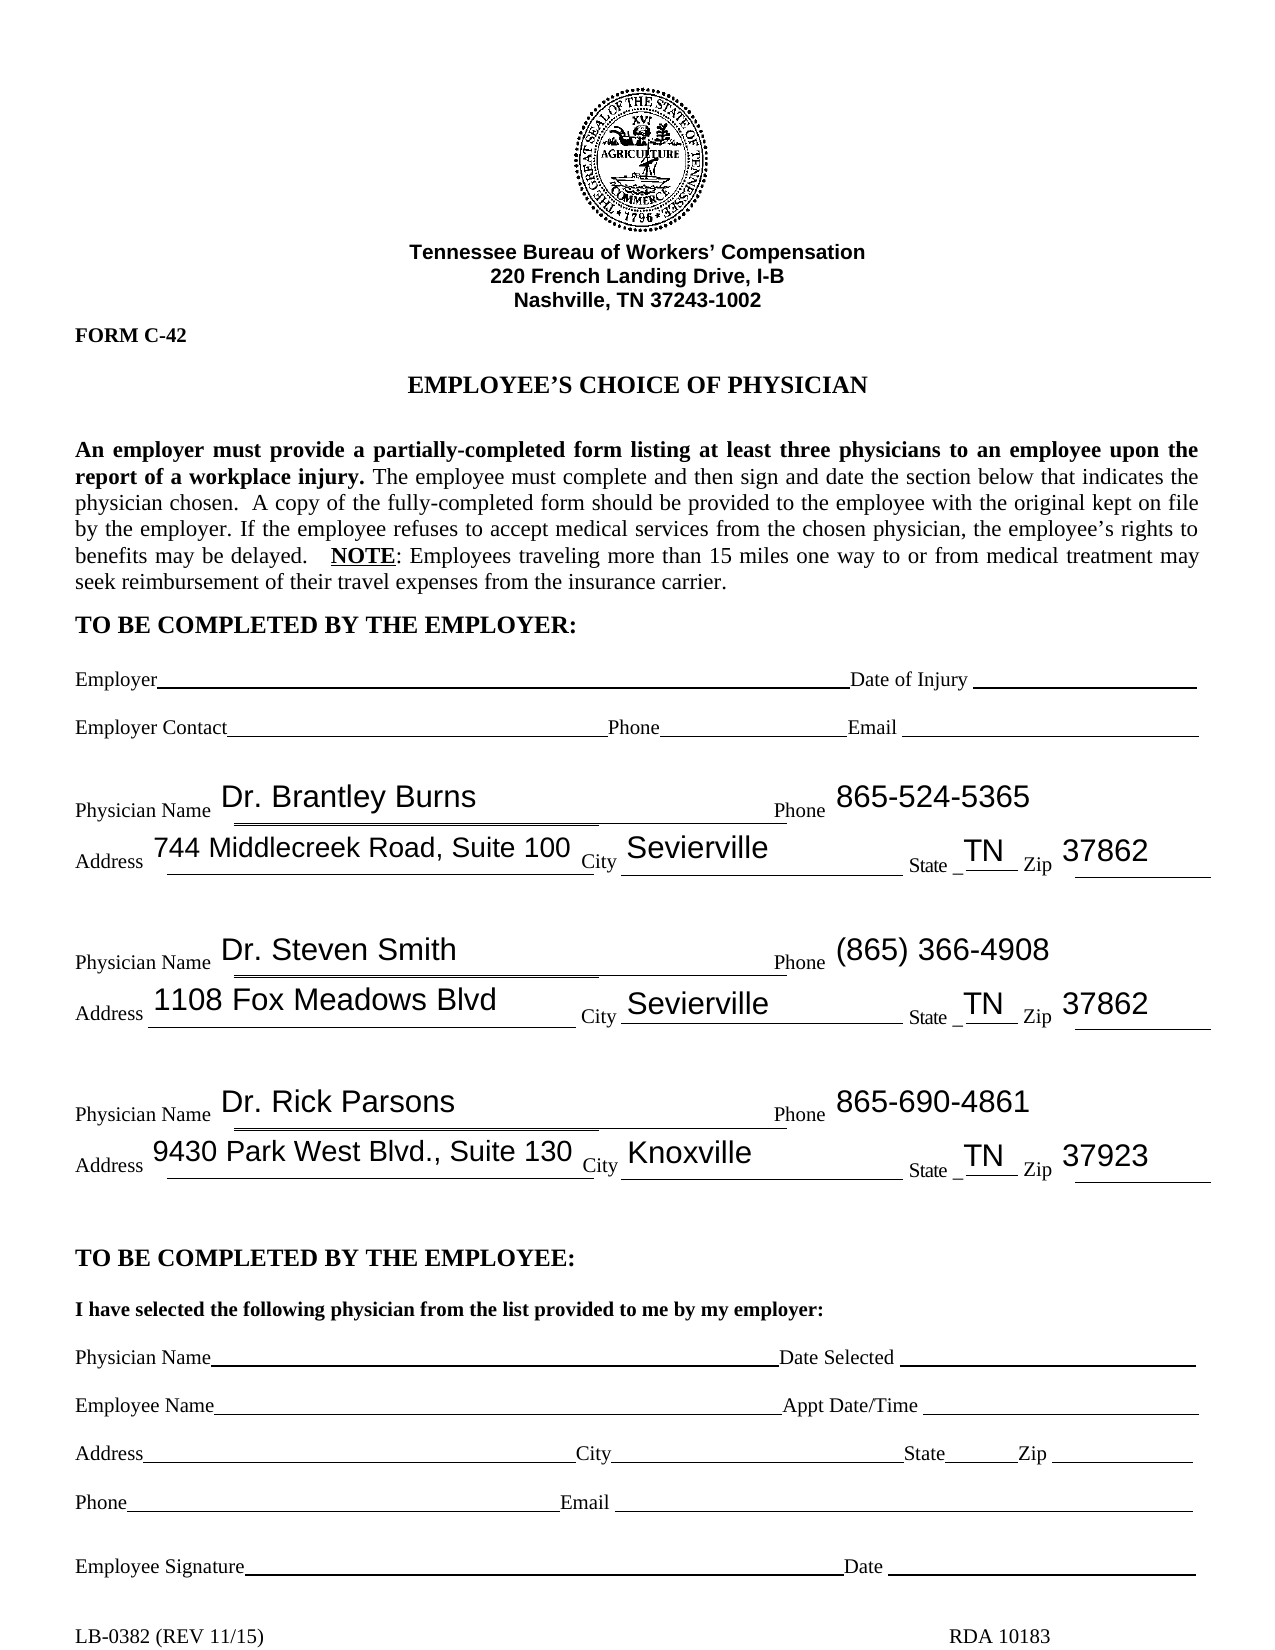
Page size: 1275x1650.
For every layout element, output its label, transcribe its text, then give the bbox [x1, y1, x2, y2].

text Employer Contact Phone Email [75, 715, 1212, 739]
text Physician Name Dr. Rick Parsons Phone 865-690-4861 [75, 1083, 1212, 1126]
text Phone Email [75, 1490, 1212, 1514]
text Zip 37862 [1023, 832, 1212, 876]
text I have selected the following physician from the list provided to me by my employer: [75, 1297, 1212, 1321]
text State _TN [908, 985, 1006, 1031]
text Zip 37862 [1023, 985, 1212, 1028]
text Employee Signature Date [75, 1554, 1212, 1578]
subtitle TO BE COMPLETED BY THE EMPLOYER: [75, 610, 1212, 639]
text FORM C-42 [75, 323, 191, 347]
text Address 9430 Park West Blvd., Suite 130 City Knoxville [75, 1134, 756, 1177]
text Employee Name Appt Date/Time [75, 1393, 1212, 1417]
text Address City State Zip [75, 1441, 1212, 1465]
text Employer Date of Injury [75, 667, 1212, 691]
text Physician Name Dr. Brantley Burns Phone 865-524-5365 [75, 778, 1212, 822]
text Nashville, TN 37243-1002 [405, 288, 869, 312]
text Physician Name Date Selected [75, 1345, 1212, 1369]
text Physician Name Dr. Steven Smith Phone (865) 366-4908 [75, 931, 1212, 974]
picture [574, 87, 708, 232]
text Tennessee Bureau of Workers’ Compensation 220 French Landing Drive, I-B [405, 240, 869, 288]
text State _TN [909, 1137, 1006, 1184]
text Address 1108 Fox Meadows Blvd [75, 981, 502, 1025]
text City Sevierville [581, 985, 773, 1028]
subtitle EMPLOYEE’S CHOICE OF PHYSICIAN [406, 371, 869, 399]
text Zip 37923 [1023, 1137, 1212, 1181]
text An employer must provide a partially-completed form listing at least three physicians to an employee upon the report of a workplace injury. The employee must complete and then sign and date the section below that indicates the physician chosen. A copy of the fully-completed form should be provided to the employee with the original kept on file by the employer. If the employee refuses to accept medical services from the chosen physician, the employee’s rights to benefits may be delayed. NOTE: Employees traveling more than 15 miles one way to or from medical treatment may seek reimbursement of their travel expenses from the insurance carrier. [75, 436, 1201, 594]
subtitle TO BE COMPLETED BY THE EMPLOYEE: [75, 1243, 1212, 1272]
text State _TN [909, 832, 1006, 879]
text Address 744 Middlecreek Road, Suite 100 City Sevierville [75, 829, 774, 873]
text LB-0382 (REV 11/15) RDA 10183 [75, 1624, 1212, 1648]
